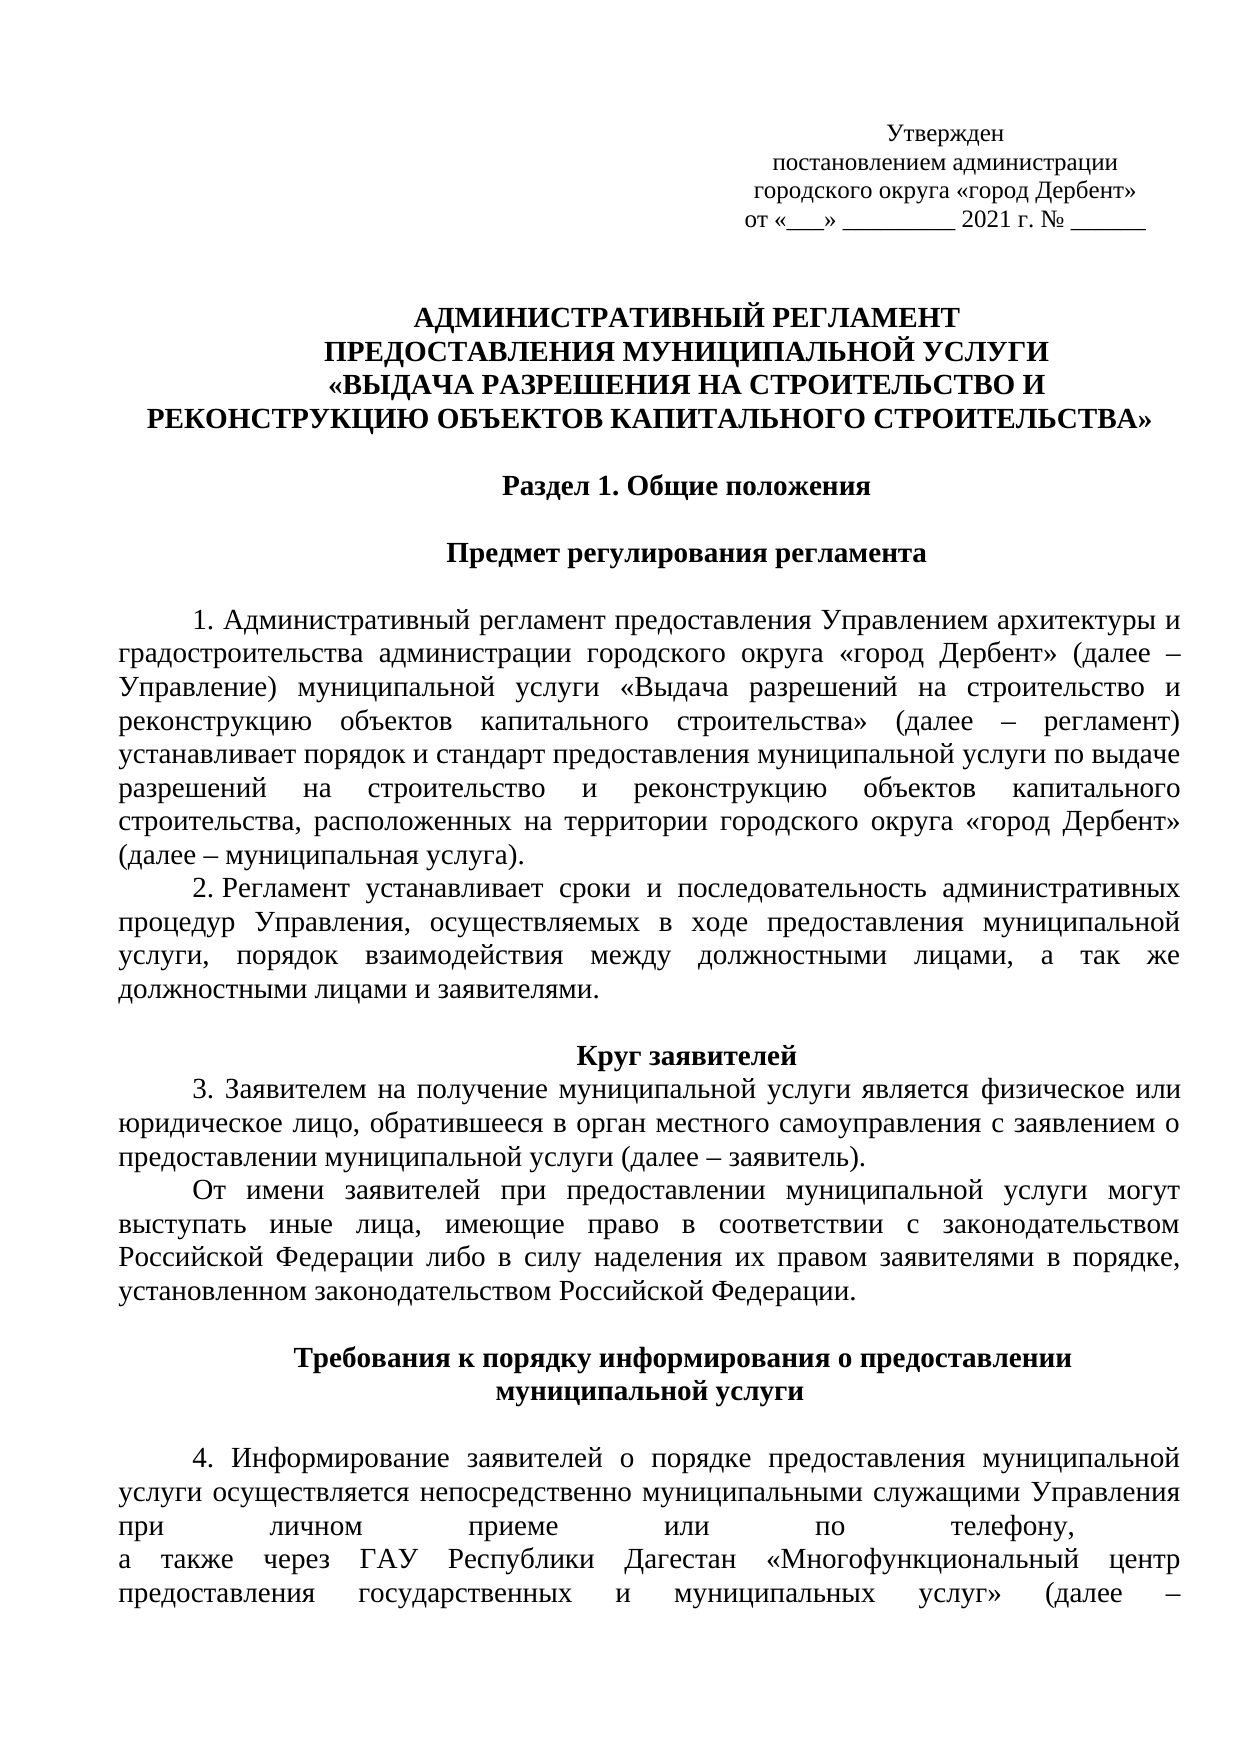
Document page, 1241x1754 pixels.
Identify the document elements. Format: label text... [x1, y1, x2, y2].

text Утвержден [709, 118, 1181, 147]
text Круг заявителей [118, 1038, 1181, 1072]
text городского округа «город Дербент» [709, 176, 1181, 204]
text постановлением администрации [709, 147, 1181, 176]
text ПРЕДОСТАВЛЕНИЯ МУНИЦИПАЛЬНОЙ УСЛУГИ [118, 334, 1181, 367]
text Требования к порядку информирования о предоставлении муниципальной услуги [118, 1340, 1181, 1407]
list 1. Административный регламент предоставления Управлением архитектуры и градостроительства администрации городского округа «город Дербент» (далее – Управление) муниципальной услуги «Выдача разрешений на строительство и реконструкцию объектов капитального строительства» (далее – регламент) устанавливает порядок и стандарт предоставления муниципальной услуги по выдаче разрешений на строительство и реконструкцию объектов капитального строительства, расположенных на территории городского округа «город Дербент» (далее – муниципальная услуга). [118, 602, 1181, 870]
text Предмет регулирования регламента [118, 535, 1181, 568]
text «ВЫДАЧА РАЗРЕШЕНИЯ НА СТРОИТЕЛЬСТВО И РЕКОНСТРУКЦИЮ ОБЪЕКТОВ КАПИТАЛЬНОГО СТРОИТЕЛЬСТВА» [118, 367, 1181, 434]
text АДМИНИСТРАТИВНЫЙ РЕГЛАМЕНТ [118, 300, 1181, 334]
text от «___» _________ 2021 г. № ______ [709, 204, 1181, 233]
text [118, 1441, 1181, 1608]
list Регламент устанавливает сроки и последовательность административных процедур Управления, осуществляемых в ходе предоставления муниципальной услуги, порядок взаимодействия между должностными лицами, а так же должностными лицами и заявителями. [118, 870, 1181, 1004]
text 3. Заявителем на получение муниципальной услуги является физическое или юридическое лицо, обратившееся в орган местного самоуправления с заявлением о предоставлении муниципальной услуги (далее – заявитель). [118, 1072, 1181, 1172]
text От имени заявителей при предоставлении муниципальной услуги могут выступать иные лица, имеющие право в соответствии с законодательством Российской Федерации либо в силу наделения их правом заявителями в порядке, установленном законодательством Российской Федерации. [118, 1172, 1181, 1306]
text Раздел 1. Общие положения [118, 468, 1181, 501]
